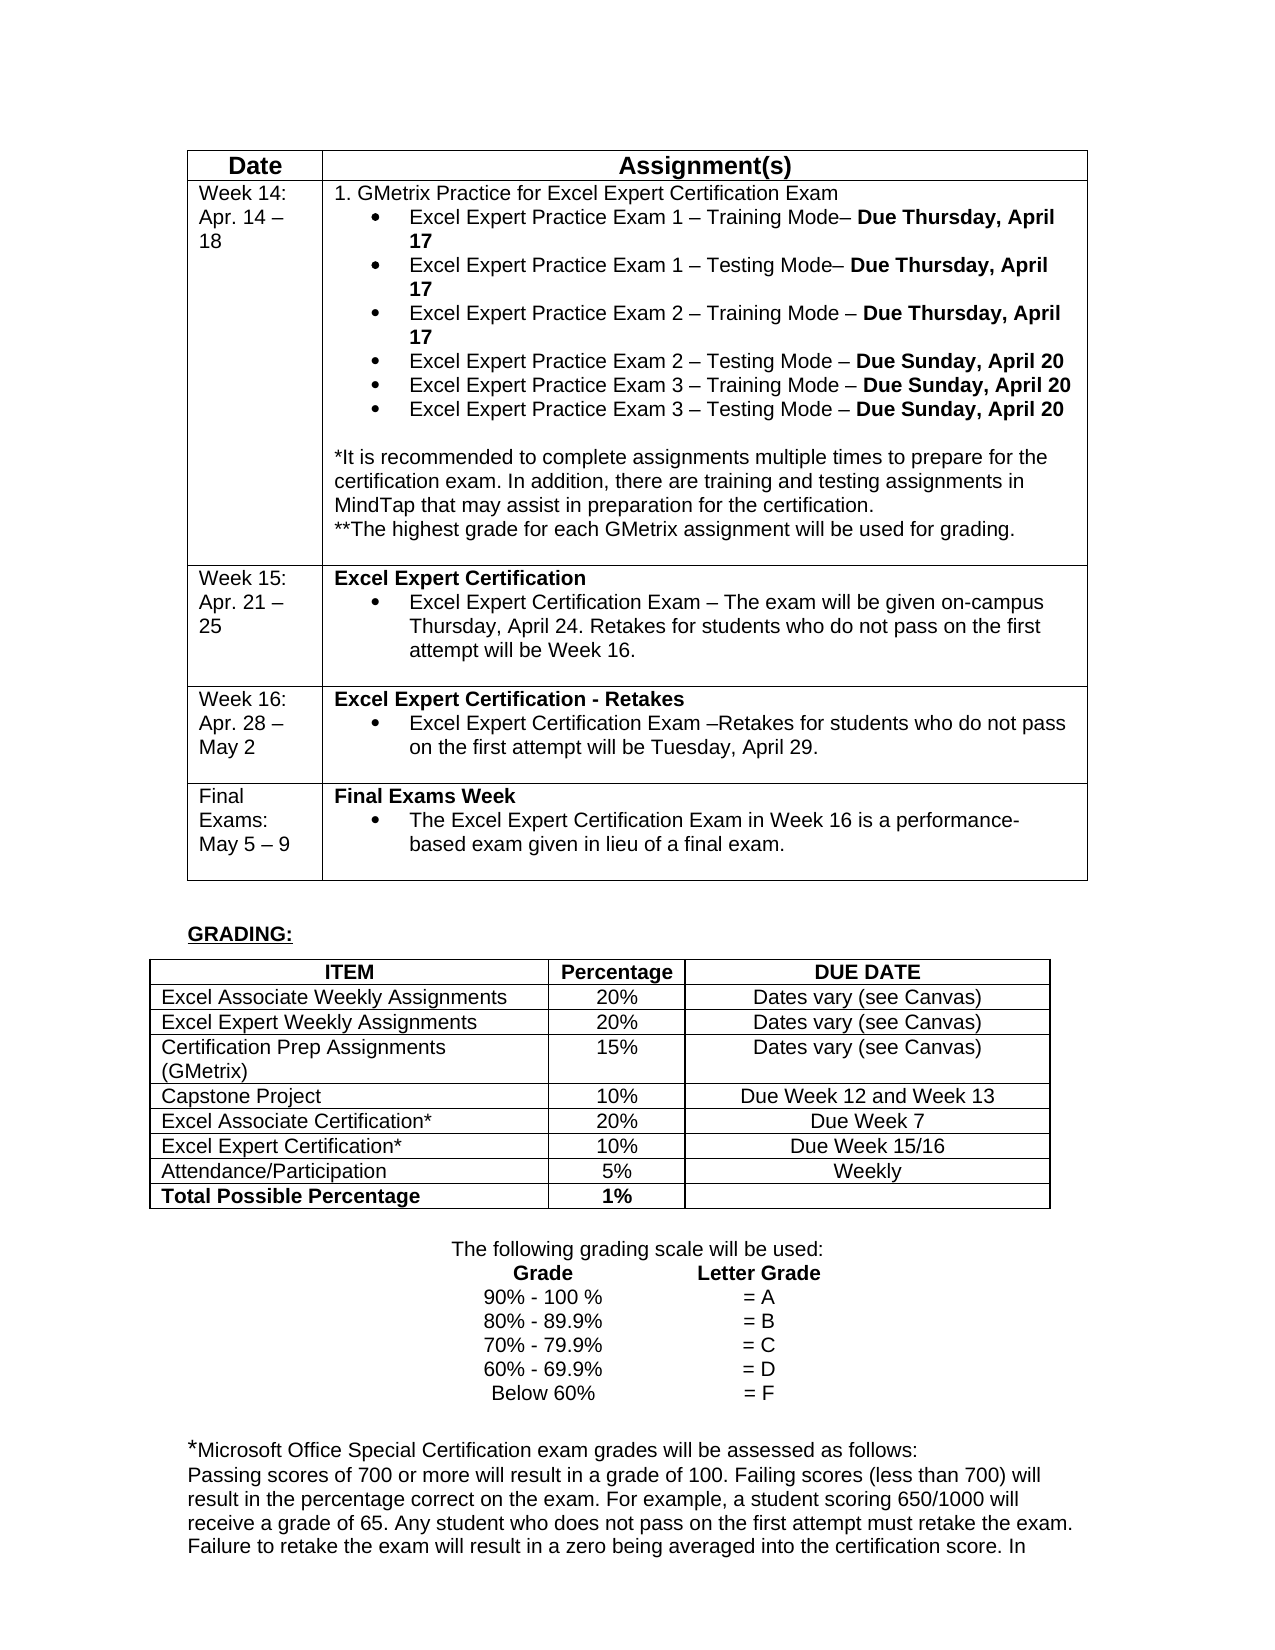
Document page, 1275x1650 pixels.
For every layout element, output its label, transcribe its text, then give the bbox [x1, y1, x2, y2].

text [187, 1462, 1087, 1558]
table_cell = B [665, 1309, 853, 1333]
table_cell Excel Associate Certification* [151, 1109, 548, 1132]
table_cell Final Exams Week The Excel Expert Certification Exam in Week 16 is a performance-based exam given in lieu of a final exam. [323, 784, 1087, 880]
table_cell = A [665, 1285, 853, 1309]
table_cell Final Exams: May 5 – 9 [188, 784, 322, 880]
table_cell 90% - 100 % [421, 1285, 664, 1309]
table_cell = D [665, 1357, 853, 1381]
table_header Date [188, 151, 322, 180]
table_header Grade [421, 1261, 664, 1285]
table_cell Dates vary (see Canvas) [686, 1010, 1049, 1033]
table_cell Due Week 15/16 [686, 1134, 1049, 1157]
table_cell Dates vary (see Canvas) [686, 985, 1049, 1008]
table_cell 20% [549, 1010, 684, 1033]
table_header Assignment(s) [323, 151, 1087, 180]
table_cell 10% [549, 1084, 684, 1107]
table_cell Weekly [686, 1159, 1049, 1182]
table_cell 70% - 79.9% [421, 1333, 664, 1357]
table_cell 100% [549, 1184, 684, 1207]
table_cell Week 16: Apr. 28 – May 2 [188, 687, 322, 783]
table_cell Excel Associate Weekly Assignments [151, 985, 548, 1008]
table_cell Attendance/Participation [151, 1159, 548, 1182]
text *Microsoft Office Special Certification exam grades will be assessed as follows: [187, 1405, 1087, 1462]
table_cell 5% [549, 1159, 684, 1182]
table_cell = F [665, 1381, 853, 1405]
table_cell 80% - 89.9% [421, 1309, 664, 1333]
table_header Percentage [549, 960, 684, 983]
text GRADING: [187, 922, 1087, 946]
table_header ITEM [151, 960, 548, 983]
table_cell [686, 1184, 1049, 1207]
table_cell 20% [549, 1109, 684, 1132]
table_header DUE DATE [686, 960, 1049, 983]
table_cell 1. GMetrix Practice for Excel Expert Certification Exam Excel Expert Practice Exam 1 – Training Mode– Due Thursday, April 17 Excel Expert Practice Exam 1 – Testing Mode– Due Thursday, April 17 Excel Expert Practice Exam 2 – Training Mode – Due Thursday, April 17 Excel Expert Practice Exam 2 – Testing Mode – Due Sunday, April 20 Excel Expert Practice Exam 3 – Training Mode – Due Sunday, April 20 Excel Expert Practice Exam 3 – Testing Mode – Due Sunday, April 20 *It is recommended to complete assignments multiple times to prepare for the certification exam. In addition, there are training and testing assignments in MindTap that may assist in preparation for the certification. **The highest grade for each GMetrix assignment will be used for grading. [323, 181, 1087, 565]
table_cell Certification Prep Assignments (GMetrix) [151, 1035, 548, 1082]
table_cell Due Week 12 and Week 13 [686, 1084, 1049, 1107]
table_cell = C [665, 1333, 853, 1357]
table_cell 15% [549, 1035, 684, 1082]
table_header Letter Grade [665, 1261, 853, 1285]
table_cell Week 14: Apr. 14 – 18 [188, 181, 322, 565]
table_cell 60% - 69.9% [421, 1357, 664, 1381]
table_cell 20% [549, 985, 684, 1008]
table_cell Capstone Project [151, 1084, 548, 1107]
table_cell Week 15: Apr. 21 – 25 [188, 566, 322, 686]
text The following grading scale will be used: [187, 1208, 1087, 1261]
table_cell Total Possible Percentage [151, 1184, 548, 1207]
table_cell Excel Expert Weekly Assignments [151, 1010, 548, 1033]
table_cell Excel Expert Certification* [151, 1134, 548, 1157]
table_cell Below 60% [421, 1381, 664, 1405]
table_cell Excel Expert Certification - Retakes Excel Expert Certification Exam –Retakes for students who do not pass on the first attempt will be Tuesday, April 29. [323, 687, 1087, 783]
table_cell Due Week 7 [686, 1109, 1049, 1132]
table_cell Excel Expert Certification Excel Expert Certification Exam – The exam will be given on-campus Thursday, April 24. Retakes for students who do not pass on the first attempt will be Week 16. [323, 566, 1087, 686]
table_cell Dates vary (see Canvas) [686, 1035, 1049, 1082]
table_cell 10% [549, 1134, 684, 1157]
